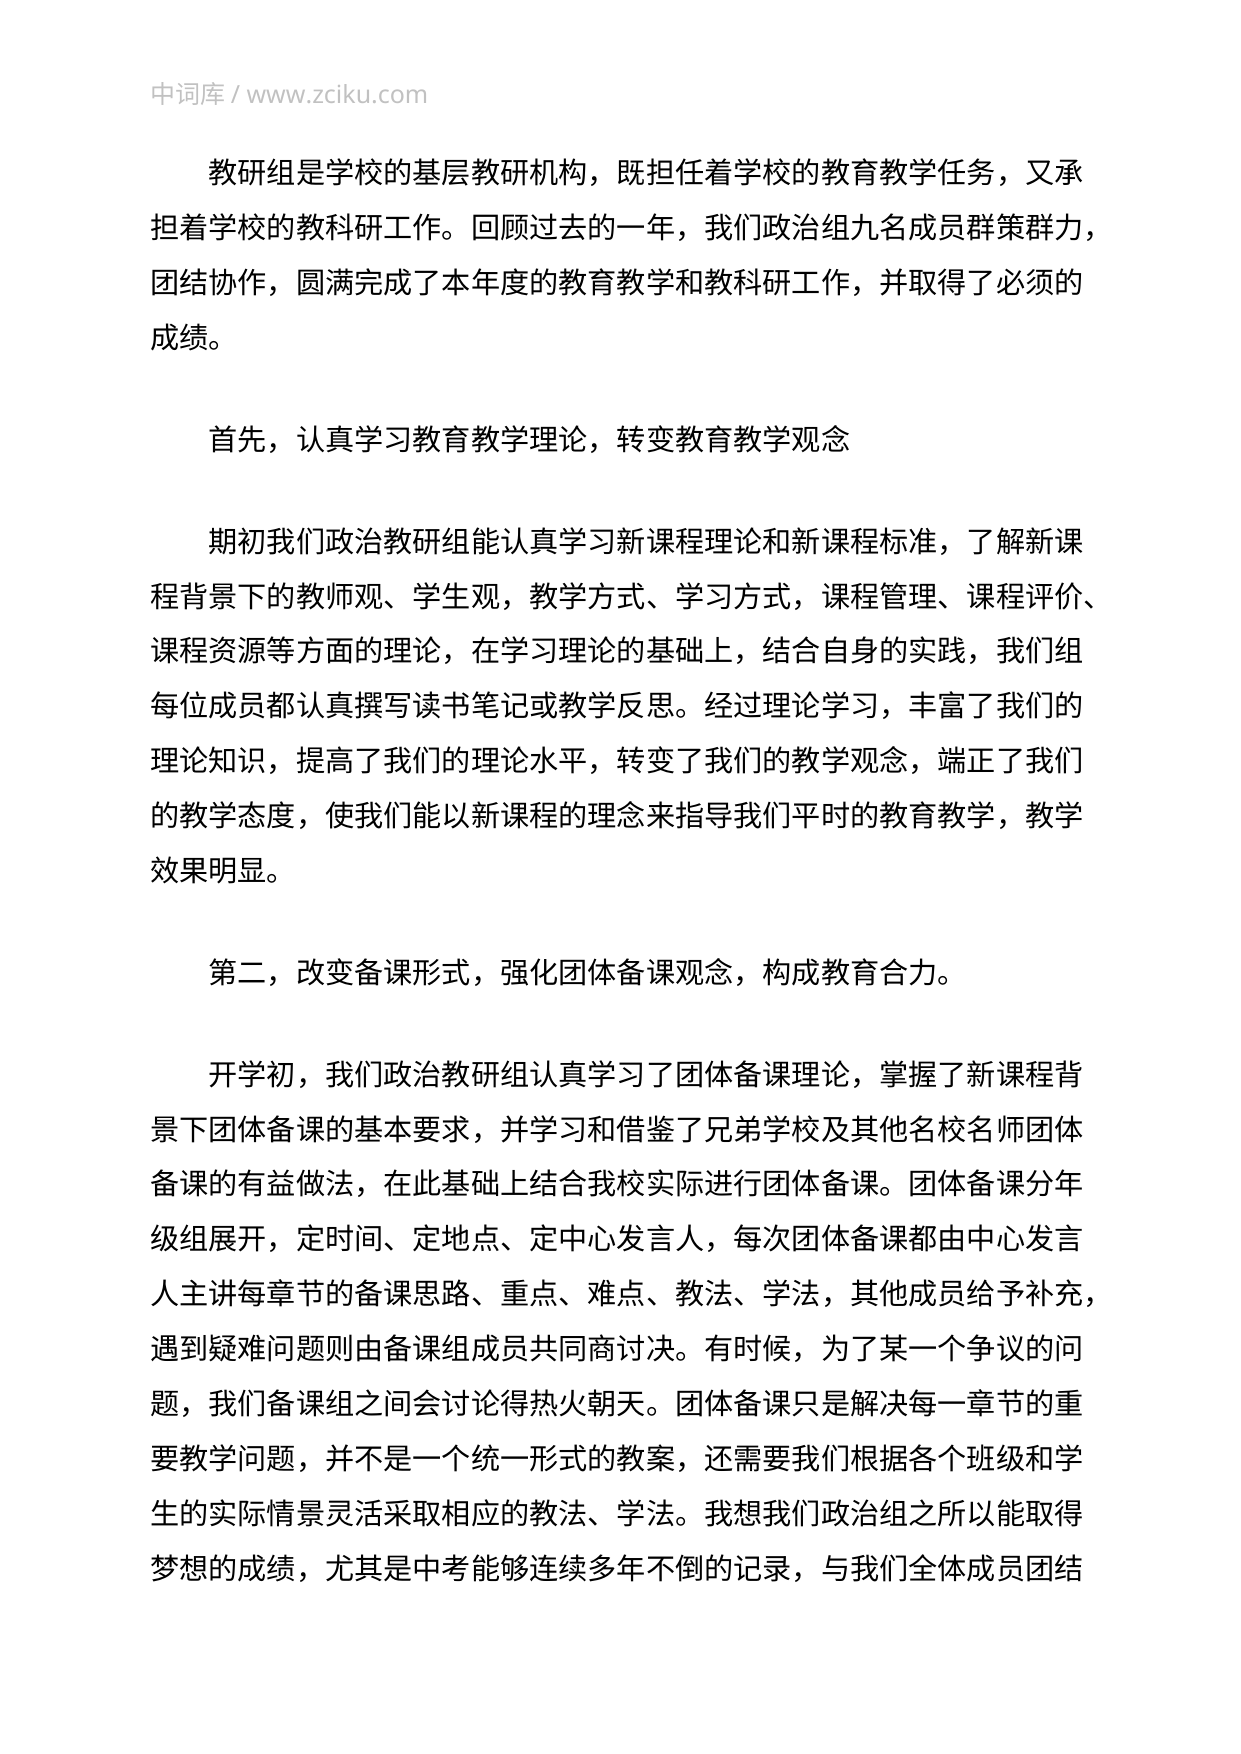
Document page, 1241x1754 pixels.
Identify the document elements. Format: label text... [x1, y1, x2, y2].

text 第二，改变备课形式，强化团体备课观念，构成教育合力。 [150, 949, 1090, 992]
text 教研组是学校的基层教研机构，既担任着学校的教育教学任务，又承担着学校的教科研工作。回顾过去的一年，我们政治组九名成员群策群力，团结协作，圆满完成了本年度的教育教学和教科研工作，并取得了必须的成绩。 [150, 150, 1090, 357]
text 首先，认真学习教育教学理论，转变教育教学观念 [150, 416, 1090, 459]
text 期初我们政治教研组能认真学习新课程理论和新课程标准，了解新课程背景下的教师观、学生观，教学方式、学习方式，课程管理、课程评价、课程资源等方面的理论，在学习理论的基础上，结合自身的实践，我们组每位成员都认真撰写读书笔记或教学反思。经过理论学习，丰富了我们的理论知识，提高了我们的理论水平，转变了我们的教学观念，端正了我们的教学态度，使我们能以新课程的理念来指导我们平时的教育教学，教学效果明显。 [150, 518, 1090, 890]
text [150, 1051, 1090, 1587]
